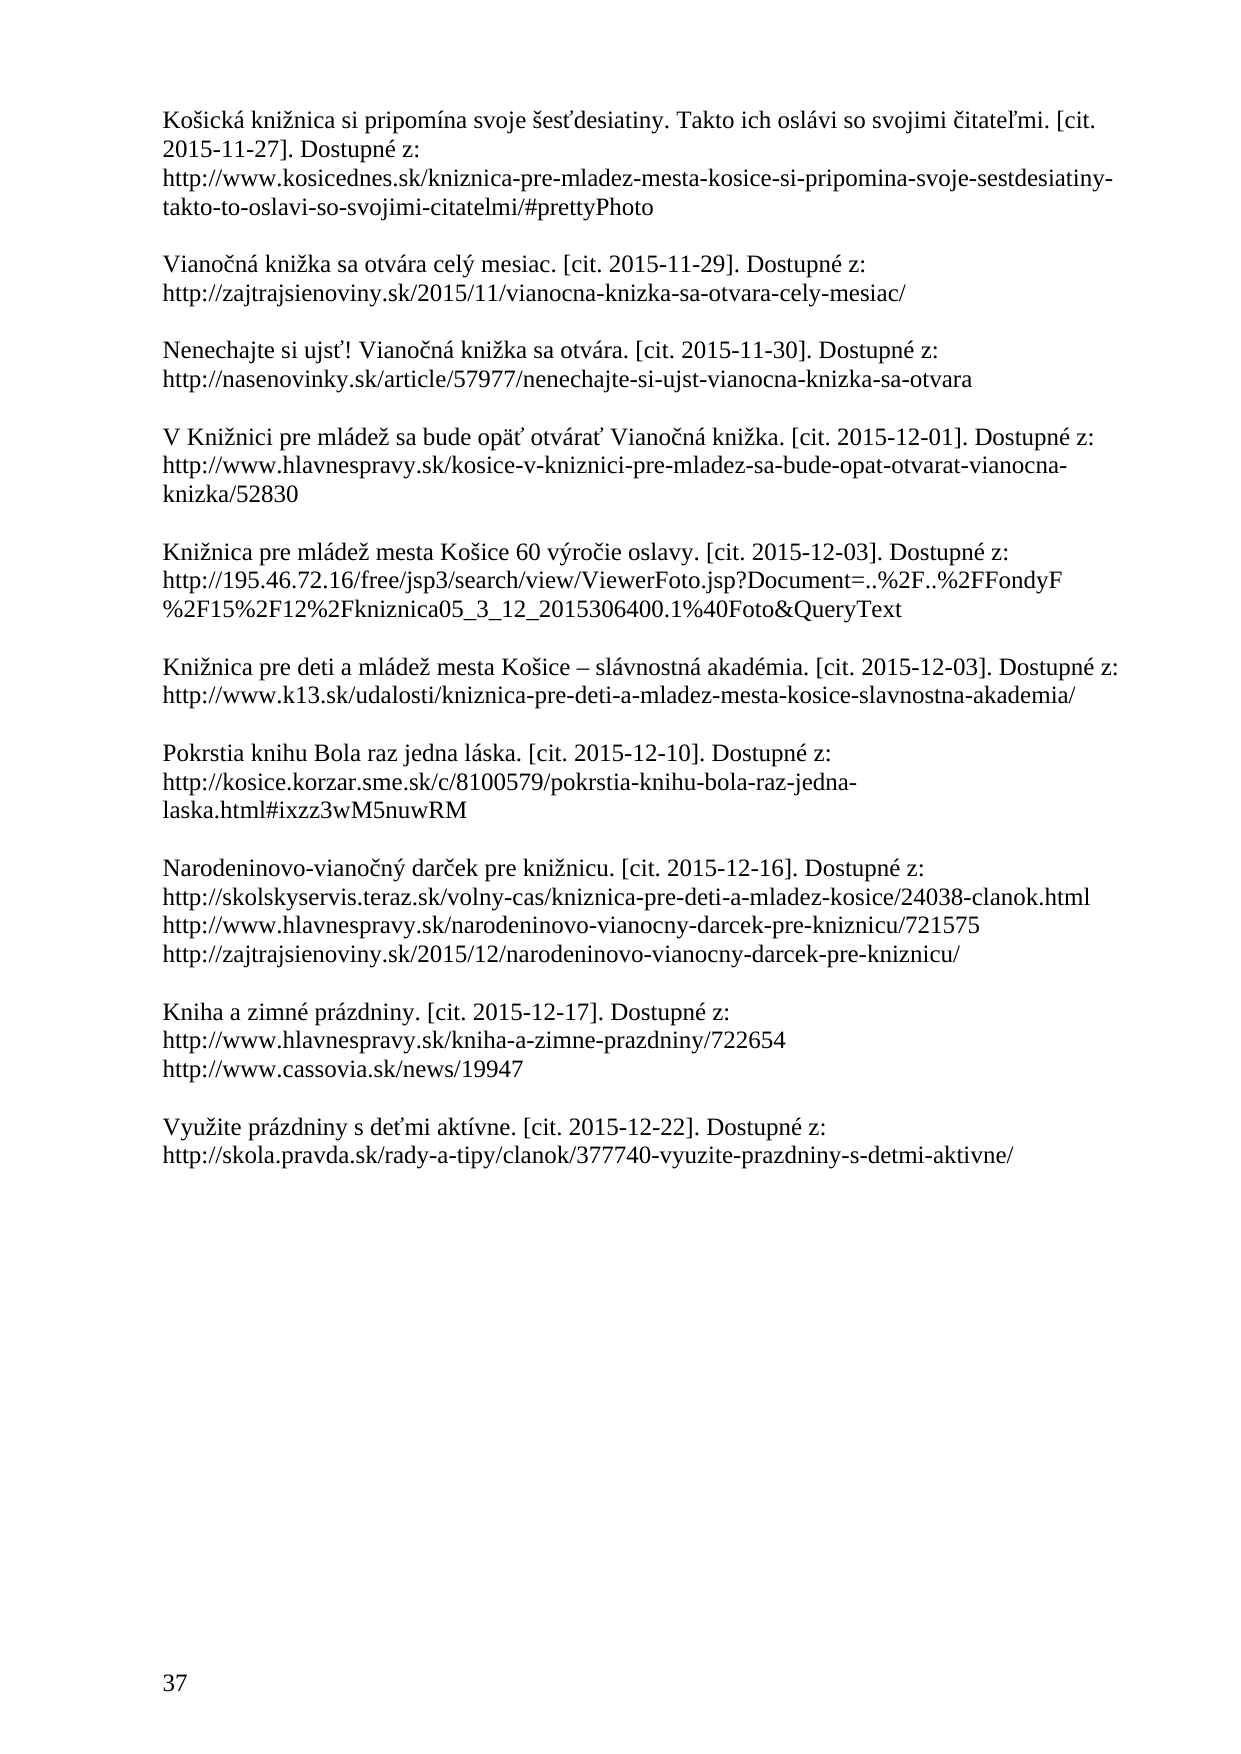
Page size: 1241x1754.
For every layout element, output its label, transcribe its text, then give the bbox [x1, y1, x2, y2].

text Pokrstia knihu Bola raz jedna láska. [cit. 2015-12-10]. Dostupné z: [162, 738, 1137, 767]
text http://www.kosicednes.sk/kniznica-pre-mladez-mesta-kosice-si-pripomina-svoje-sestdesiatiny-takto-to-oslavi-so-svojimi-citatelmi/#prettyPhoto [162, 163, 1137, 221]
text http://www.k13.sk/udalosti/kniznica-pre-deti-a-mladez-mesta-kosice-slavnostna-akademia/ [162, 681, 1137, 709]
text http://skolskyservis.teraz.sk/volny-cas/kniznica-pre-deti-a-mladez-kosice/24038-clanok.html [162, 882, 1137, 911]
text Využite prázdniny s deťmi aktívne. [cit. 2015-12-22]. Dostupné z: [162, 1112, 1137, 1141]
text http://www.cassovia.sk/news/19947 [162, 1054, 1137, 1083]
text http://zajtrajsienoviny.sk/2015/12/narodeninovo-vianocny-darcek-pre-kniznicu/ [162, 939, 1137, 968]
text Knižnica pre deti a mládež mesta Košice – slávnostná akadémia. [cit. 2015-12-03]. Dostupné z: [162, 652, 1137, 681]
text http://www.hlavnespravy.sk/kosice-v-kniznici-pre-mladez-sa-bude-opat-otvarat-vianocna-knizka/52830 [162, 451, 1137, 508]
text Nenechajte si ujsť! Vianočná knižka sa otvára. [cit. 2015-11-30]. Dostupné z: [162, 336, 1137, 364]
text http://zajtrajsienoviny.sk/2015/11/vianocna-knizka-sa-otvara-cely-mesiac/ [162, 278, 1137, 307]
text http://skola.pravda.sk/rady-a-tipy/clanok/377740-vyuzite-prazdniny-s-detmi-aktivne/ [162, 1141, 1137, 1169]
text http://nasenovinky.sk/article/57977/nenechajte-si-ujst-vianocna-knizka-sa-otvara [162, 364, 1137, 393]
text V Knižnici pre mládež sa bude opäť otvárať Vianočná knižka. [cit. 2015-12-01]. Dostupné z: [162, 422, 1137, 451]
text http://195.46.72.16/free/jsp3/search/view/ViewerFoto.jsp?Document=..%2F..%2FFondyF%2F15%2F12%2Fkniznica05_3_12_2015306400.1%40Foto&QueryText [162, 566, 1137, 623]
text Knižnica pre mládež mesta Košice 60 výročie oslavy. [cit. 2015-12-03]. Dostupné z: [162, 537, 1137, 566]
text Narodeninovo-vianočný darček pre knižnicu. [cit. 2015-12-16]. Dostupné z: [162, 853, 1137, 882]
text http://www.hlavnespravy.sk/narodeninovo-vianocny-darcek-pre-kniznicu/721575 [162, 911, 1137, 939]
text http://www.hlavnespravy.sk/kniha-a-zimne-prazdniny/722654 [162, 1026, 1137, 1054]
text Kniha a zimné prázdniny. [cit. 2015-12-17]. Dostupné z: [162, 997, 1137, 1026]
text Košická knižnica si pripomína svoje šesťdesiatiny. Takto ich oslávi so svojimi čitateľmi. [cit. 2015-11-27]. Dostupné z: [162, 106, 1137, 163]
text http://kosice.korzar.sme.sk/c/8100579/pokrstia-knihu-bola-raz-jedna-laska.html#ixzz3wM5nuwRM [162, 767, 1137, 824]
text Vianočná knižka sa otvára celý mesiac. [cit. 2015-11-29]. Dostupné z: [162, 249, 1137, 278]
